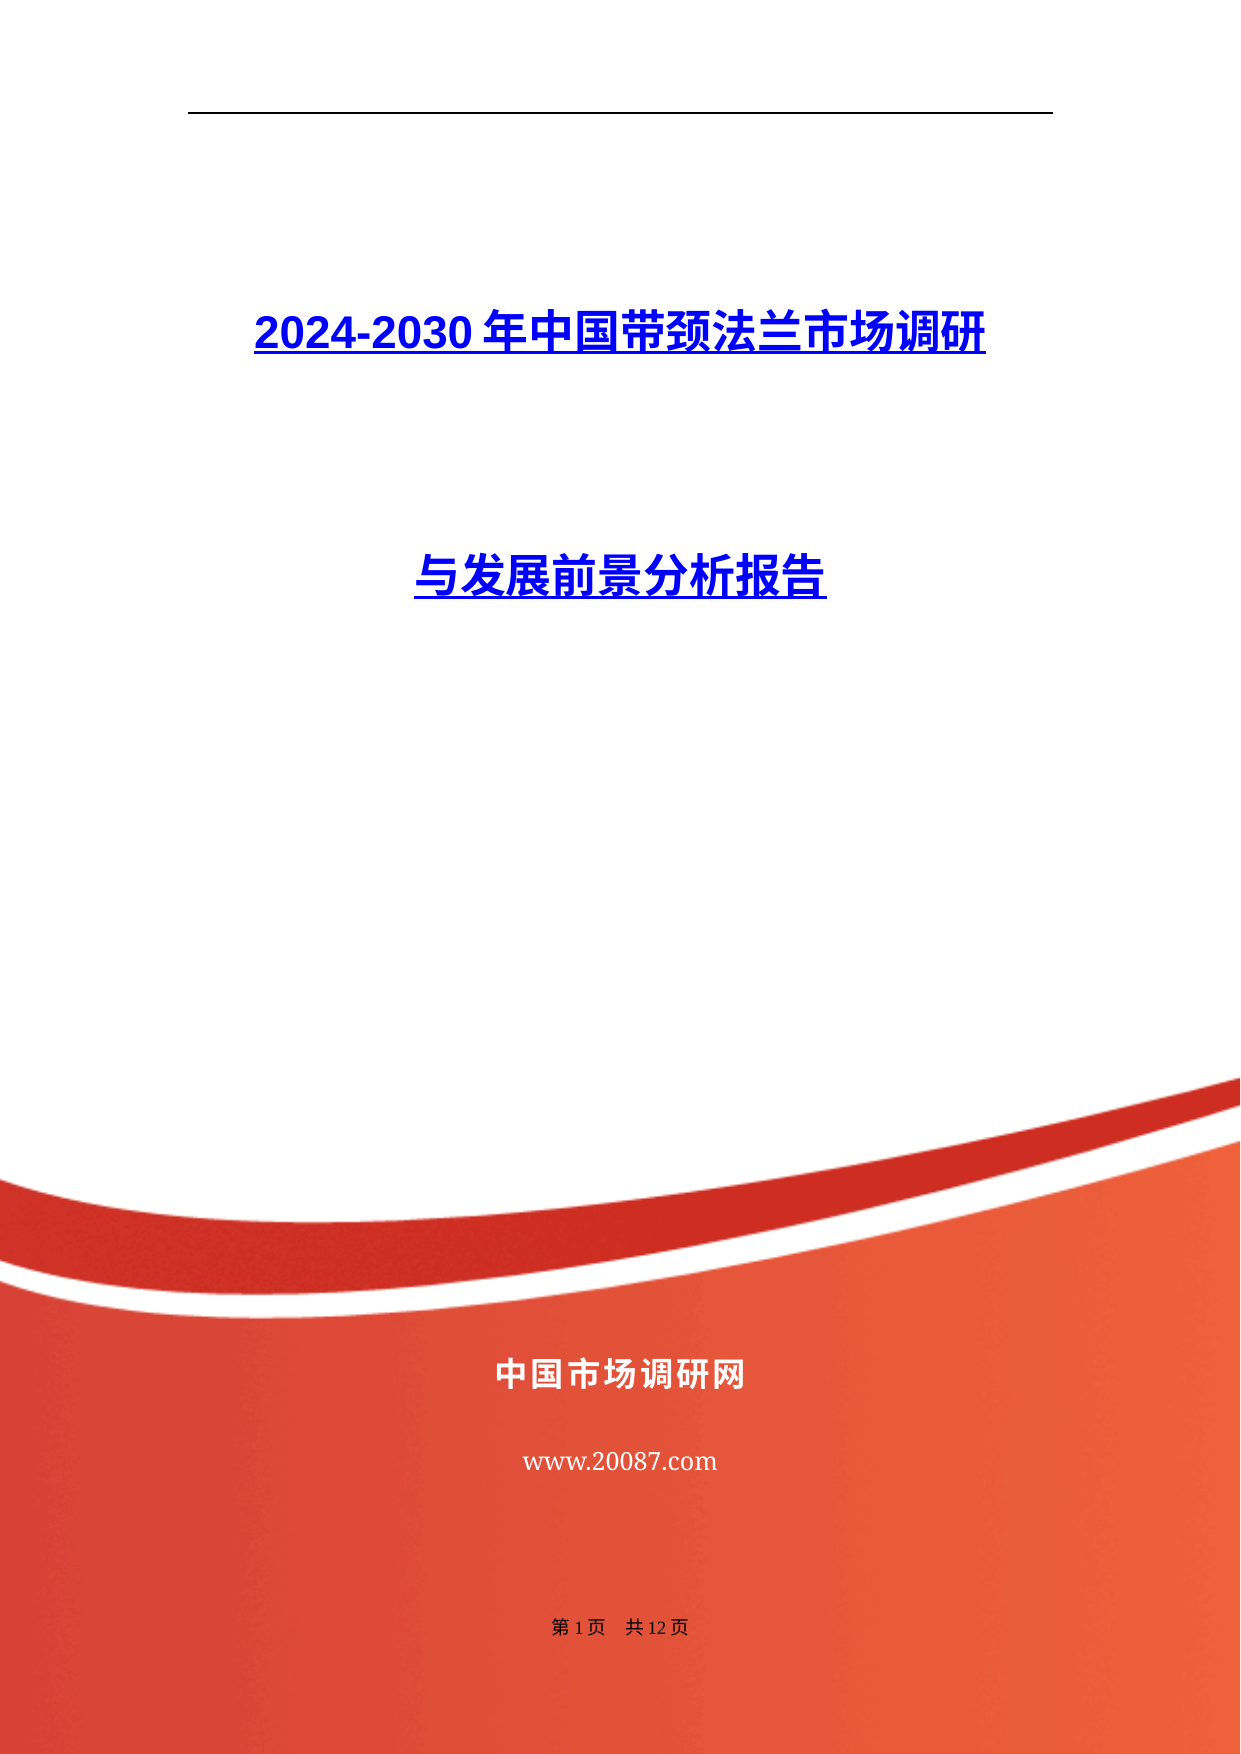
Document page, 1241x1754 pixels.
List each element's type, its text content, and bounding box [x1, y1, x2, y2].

text www.20087.com [187, 1428, 1053, 1493]
table_header 2024-2030年中国带颈法兰市场调研与发展前景分析报告 [188, 207, 1053, 773]
subtitle 中国市场调研网 [187, 1339, 1053, 1404]
picture [0, 1006, 1241, 1754]
